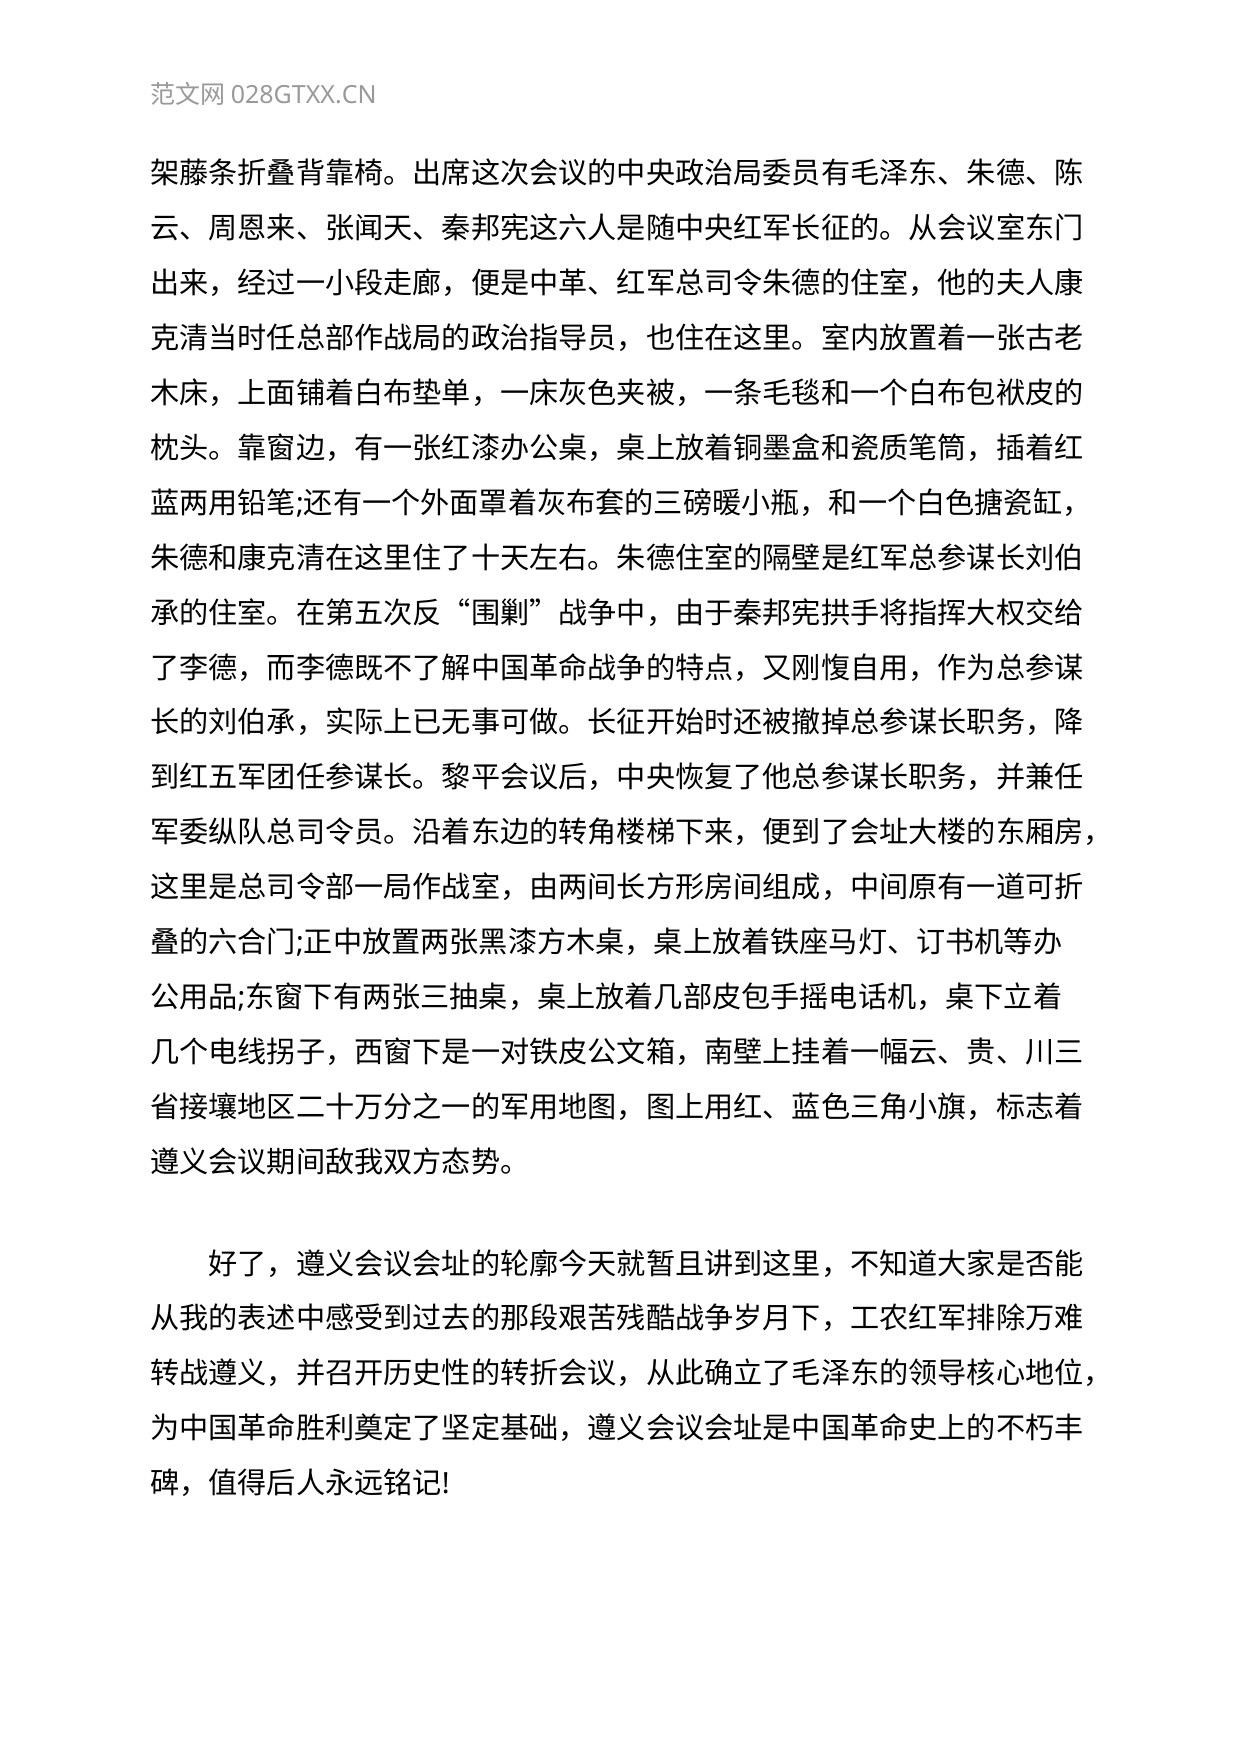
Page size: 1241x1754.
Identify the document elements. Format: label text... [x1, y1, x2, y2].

text 好了，遵义会议会址的轮廓今天就暂且讲到这里，不知道大家是否能从我的表述中感受到过去的那段艰苦残酷战争岁月下，工农红军排除万难转战遵义，并召开历史性的转折会议，从此确立了毛泽东的领导核心地位，为中国革命胜利奠定了坚定基础，遵义会议会址是中国革命史上的不朽丰碑，值得后人永远铭记! [150, 1240, 1090, 1502]
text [150, 150, 1090, 1181]
